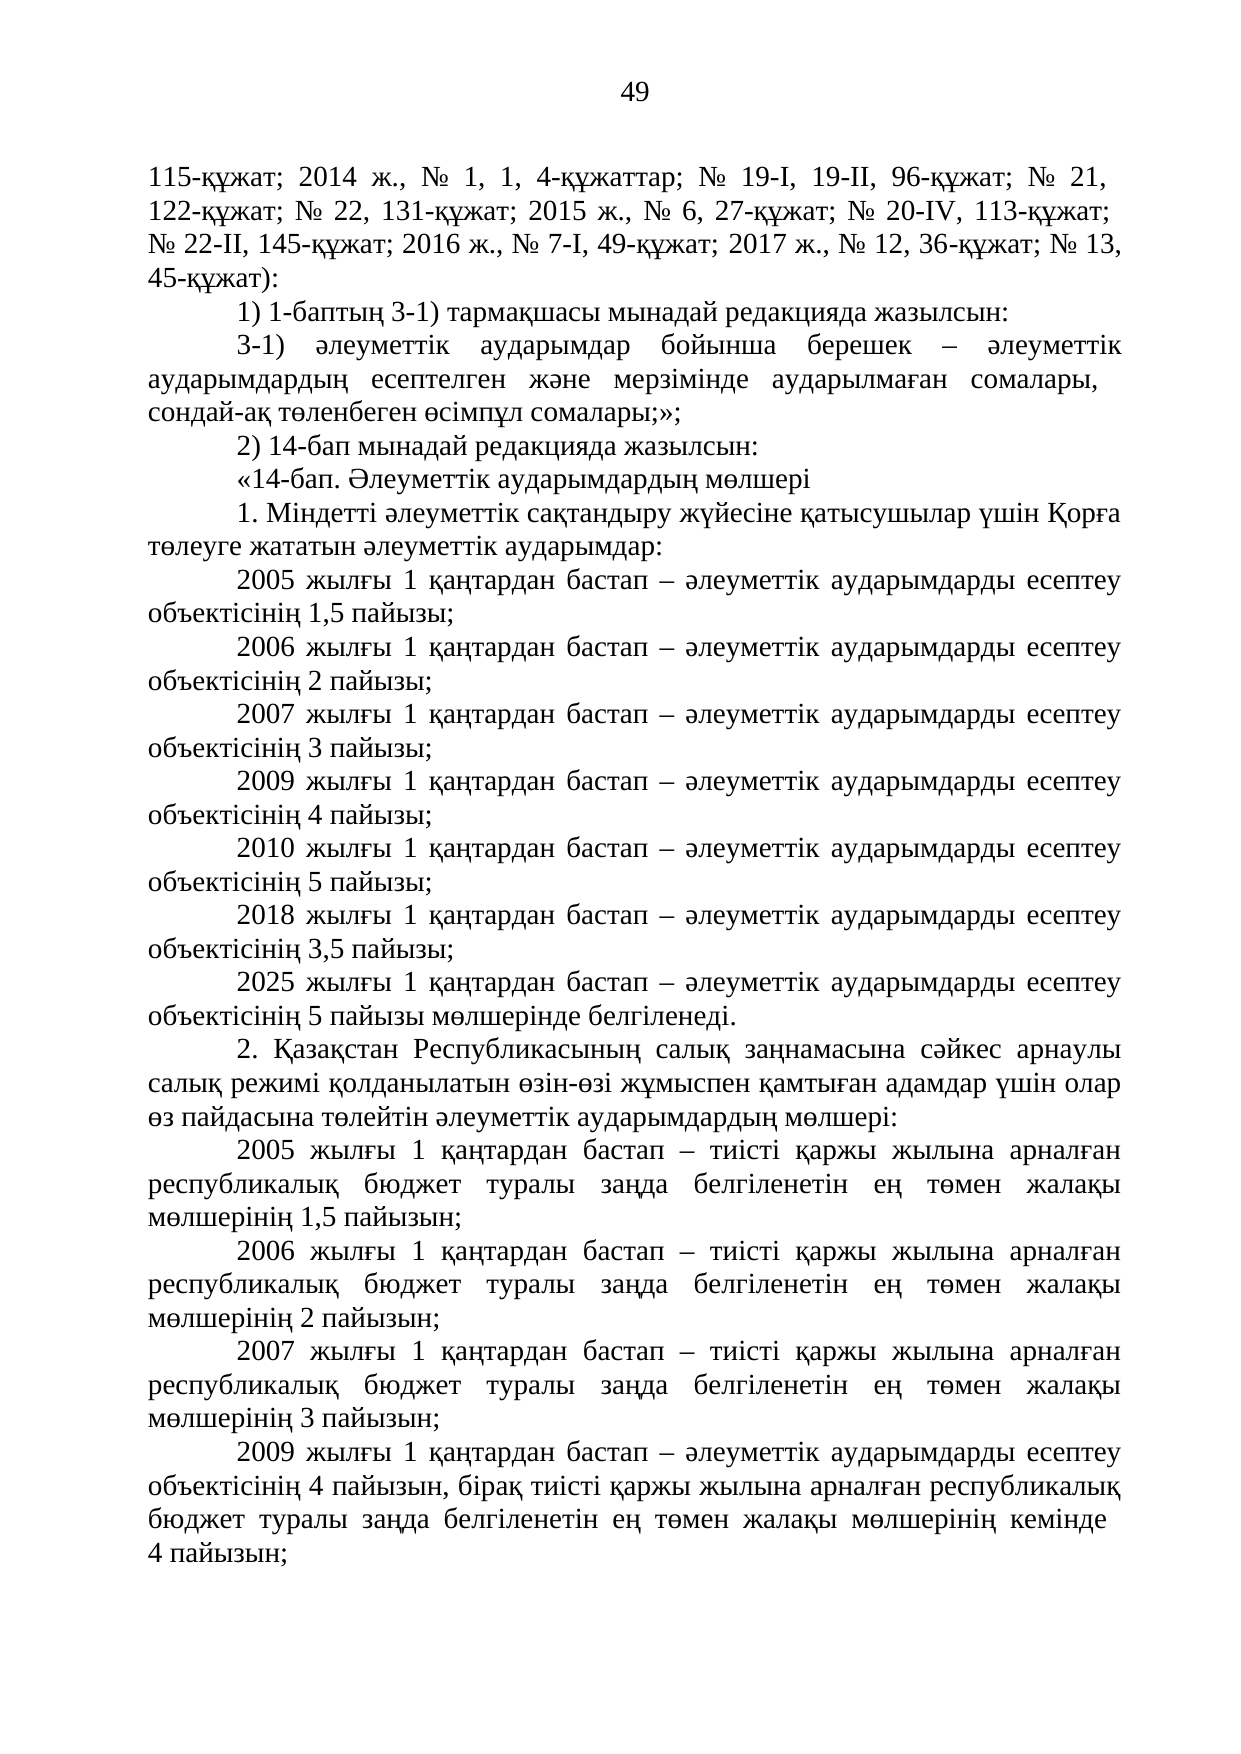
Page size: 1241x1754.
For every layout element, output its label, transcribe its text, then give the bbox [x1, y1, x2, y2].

text 2005 жылғы 1 қаңтардан бастап – тиісті қаржы жылына арналған республикалық бюджет туралы заңда белгіленетін ең төмен жалақы мөлшерінің 1,5 пайызын; [148, 1132, 1122, 1233]
text 2009 жылғы 1 қаңтардан бастап – әлеуметтік аударымдарды есептеу объектiсiнің 4 пайызы; [148, 763, 1122, 830]
text 2. Қазақстан Республикасының салық заңнамасына сәйкес арнаулы салық режимi қолданылатын өзiн-өзi жұмыспен қамтыған адамдар үшiн олар өз пайдасына төлейтiн әлеуметтiк аударымдардың мөлшерi: [148, 1032, 1122, 1132]
text 2010 жылғы 1 қаңтардан бастап – әлеуметтік аударымдарды есептеу объектiсiнің 5 пайызы; [148, 830, 1122, 897]
text 2009 жылғы 1 қаңтардан бастап – әлеуметтік аударымдарды есептеу объектісінің 4 пайызын, бірақ тиісті қаржы жылына арналған республикалық бюджет туралы заңда белгіленетін ең төмен жалақы мөлшерінің кемінде 4 пайызын; [148, 1434, 1122, 1568]
text 2007 жылғы 1 қаңтардан бастап – тиісті қаржы жылына арналған республикалық бюджет туралы заңда белгіленетін ең төмен жалақы мөлшерінің 3 пайызын; [148, 1333, 1122, 1434]
text 3-1) әлеуметтік аударымдар бойынша берешек – әлеуметтік аударымдардың есептелген және мерзімінде аударылмаған сомалары, сондай-ақ төленбеген өсімпұл сомалары;»; [148, 327, 1122, 428]
text 1) 1-баптың 3-1) тармақшасы мынадай редакцияда жазылсын: [148, 294, 1122, 327]
text 2025 жылғы 1 қаңтардан бастап – әлеуметтік аударымдарды есептеу объектiсiнің 5 пайызы мөлшерінде белгiленедi. [148, 964, 1122, 1032]
text 2007 жылғы 1 қаңтардан бастап – әлеуметтiк аударымдарды есептеу объектiсiнің 3 пайызы; [148, 696, 1122, 763]
text 2006 жылғы 1 қаңтардан бастап – әлеуметтiк аударымдарды есептеу объектiсiнің 2 пайызы; [148, 629, 1122, 696]
text 2018 жылғы 1 қаңтардан бастап – әлеуметтік аударымдарды есептеу объектiсiнің 3,5 пайызы; [148, 897, 1122, 964]
text 2005 жылғы 1 қаңтардан бастап – әлеуметтiк аударымдарды есептеу объектiсiнің 1,5 пайызы; [148, 562, 1122, 629]
text 1. Мiндеттi әлеуметтiк сақтандыру жүйесiне қатысушылар үшiн Қорға төлеуге жататын әлеуметтiк аударымдар: [148, 495, 1122, 562]
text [148, 159, 1122, 294]
text 2) 14-бап мынадай редакцияда жазылсын: [148, 428, 1122, 461]
text «14-бап. Әлеуметтік аударымдардың мөлшері [148, 461, 1122, 495]
text 2006 жылғы 1 қаңтардан бастап – тиісті қаржы жылына арналған республикалық бюджет туралы заңда белгіленетін ең төмен жалақы мөлшерінің 2 пайызын; [148, 1233, 1122, 1333]
